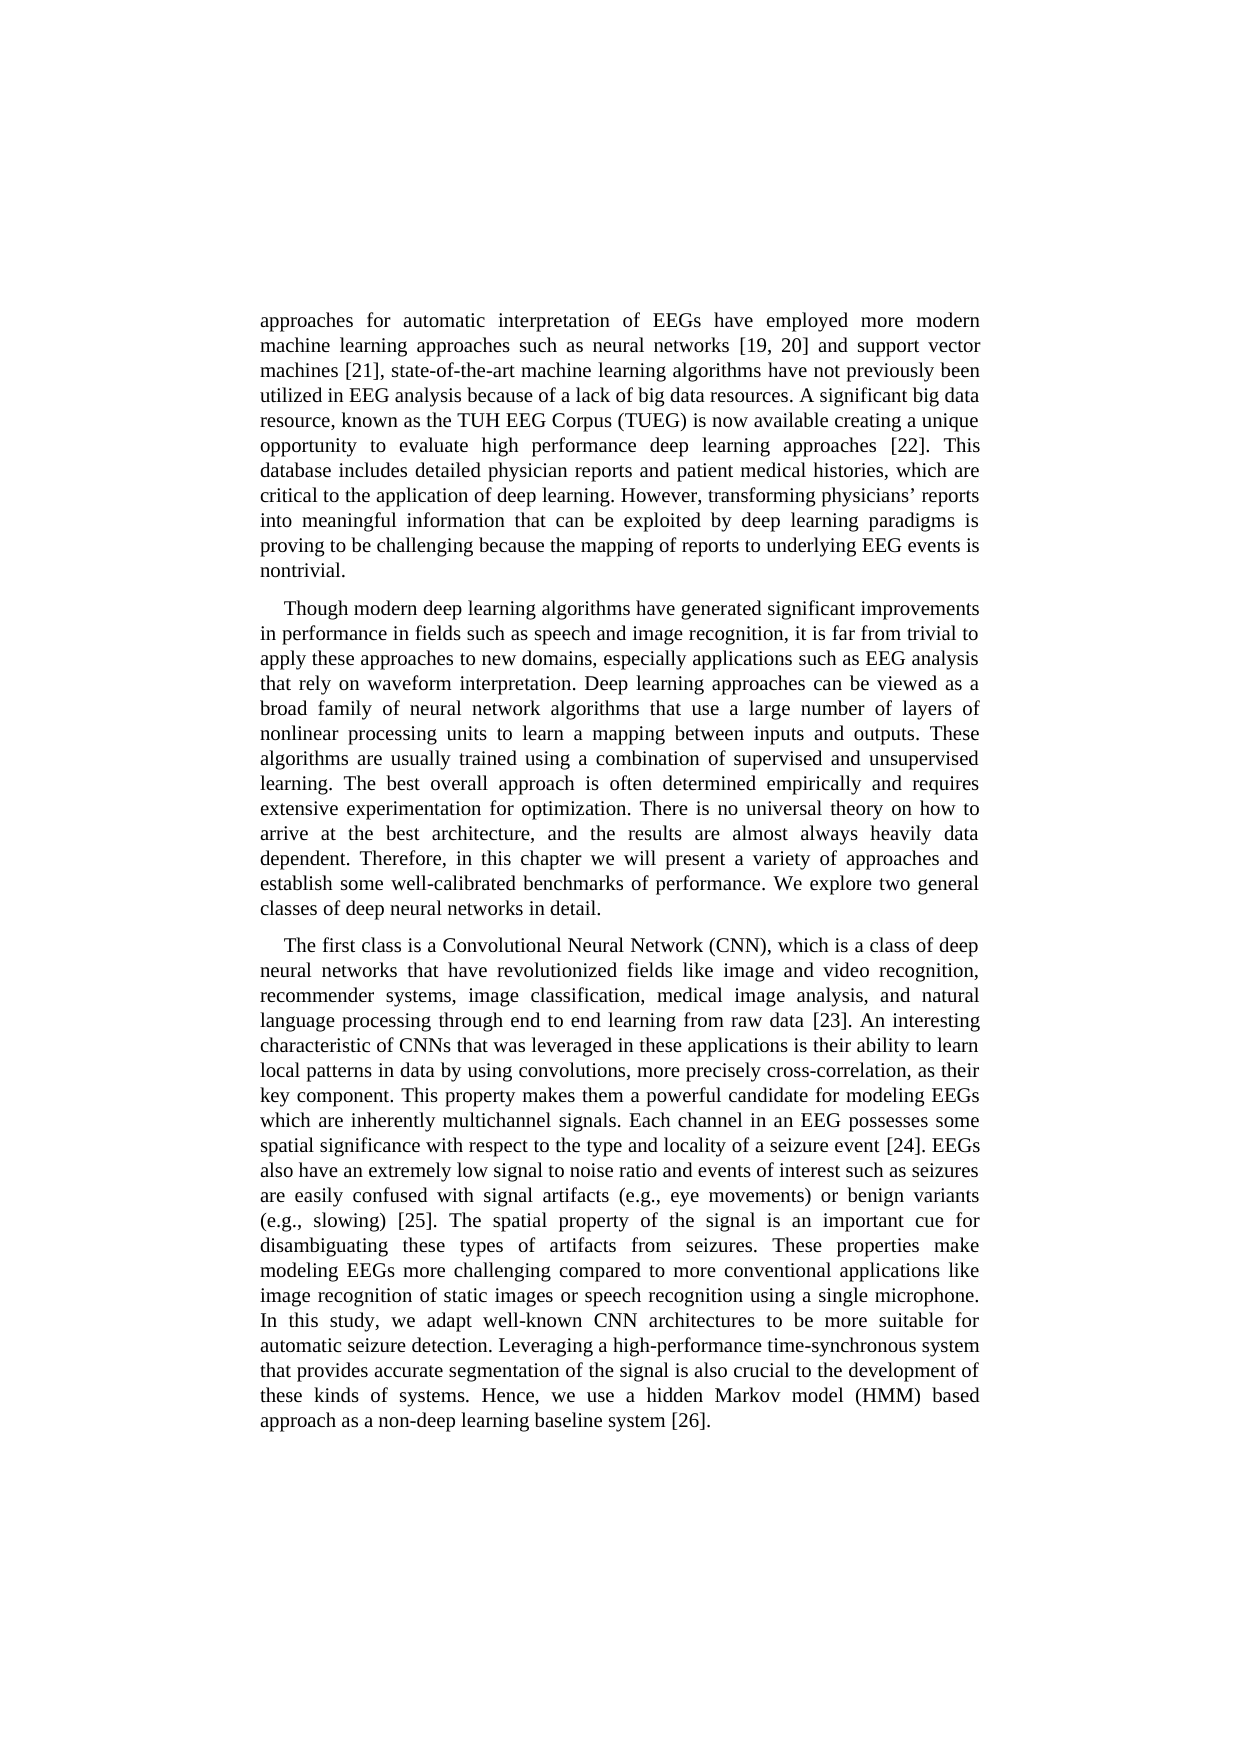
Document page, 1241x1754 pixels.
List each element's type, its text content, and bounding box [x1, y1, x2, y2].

text Though modern deep learning algorithms have generated significant improvements in performance in fields such as speech and image recognition, it is far from trivial to apply these approaches to new domains, especially applications such as EEG analysis that rely on waveform interpretation. Deep learning approaches can be viewed as a broad family of neural network algorithms that use a large number of layers of nonlinear processing units to learn a mapping between inputs and outputs. These algorithms are usually trained using a combination of supervised and unsupervised learning. The best overall approach is often determined empirically and requires extensive experimentation for optimization. There is no universal theory on how to arrive at the best architecture, and the results are almost always heavily data dependent. Therefore, in this chapter we will present a variety of approaches and establish some well-calibrated benchmarks of performance. We explore two general classes of deep neural networks in detail. [260, 594, 980, 919]
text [260, 307, 980, 582]
text The first class is a Convolutional Neural Network (CNN), which is a class of deep neural networks that have revolutionized fields like image and video recognition, recommender systems, image classification, medical image analysis, and natural language processing through end to end learning from raw data [23]. An interesting characteristic of CNNs that was leveraged in these applications is their ability to learn local patterns in data by using convolutions, more precisely cross-correlation, as their key component. This property makes them a powerful candidate for modeling EEGs which are inherently multichannel signals. Each channel in an EEG possesses some spatial significance with respect to the type and locality of a seizure event [24]. EEGs also have an extremely low signal to noise ratio and events of interest such as seizures are easily confused with signal artifacts (e.g., eye movements) or benign variants (e.g., slowing) [25]. The spatial property of the signal is an important cue for disambiguating these types of artifacts from seizures. These properties make modeling EEGs more challenging compared to more conventional applications like image recognition of static images or speech recognition using a single microphone. In this study, we adapt well-known CNN architectures to be more suitable for automatic seizure detection. Leveraging a high-performance time-synchronous system that provides accurate segmentation of the signal is also crucial to the development of these kinds of systems. Hence, we use a hidden Markov model (HMM) based approach as a non-deep learning baseline system [26]. [260, 932, 980, 1432]
